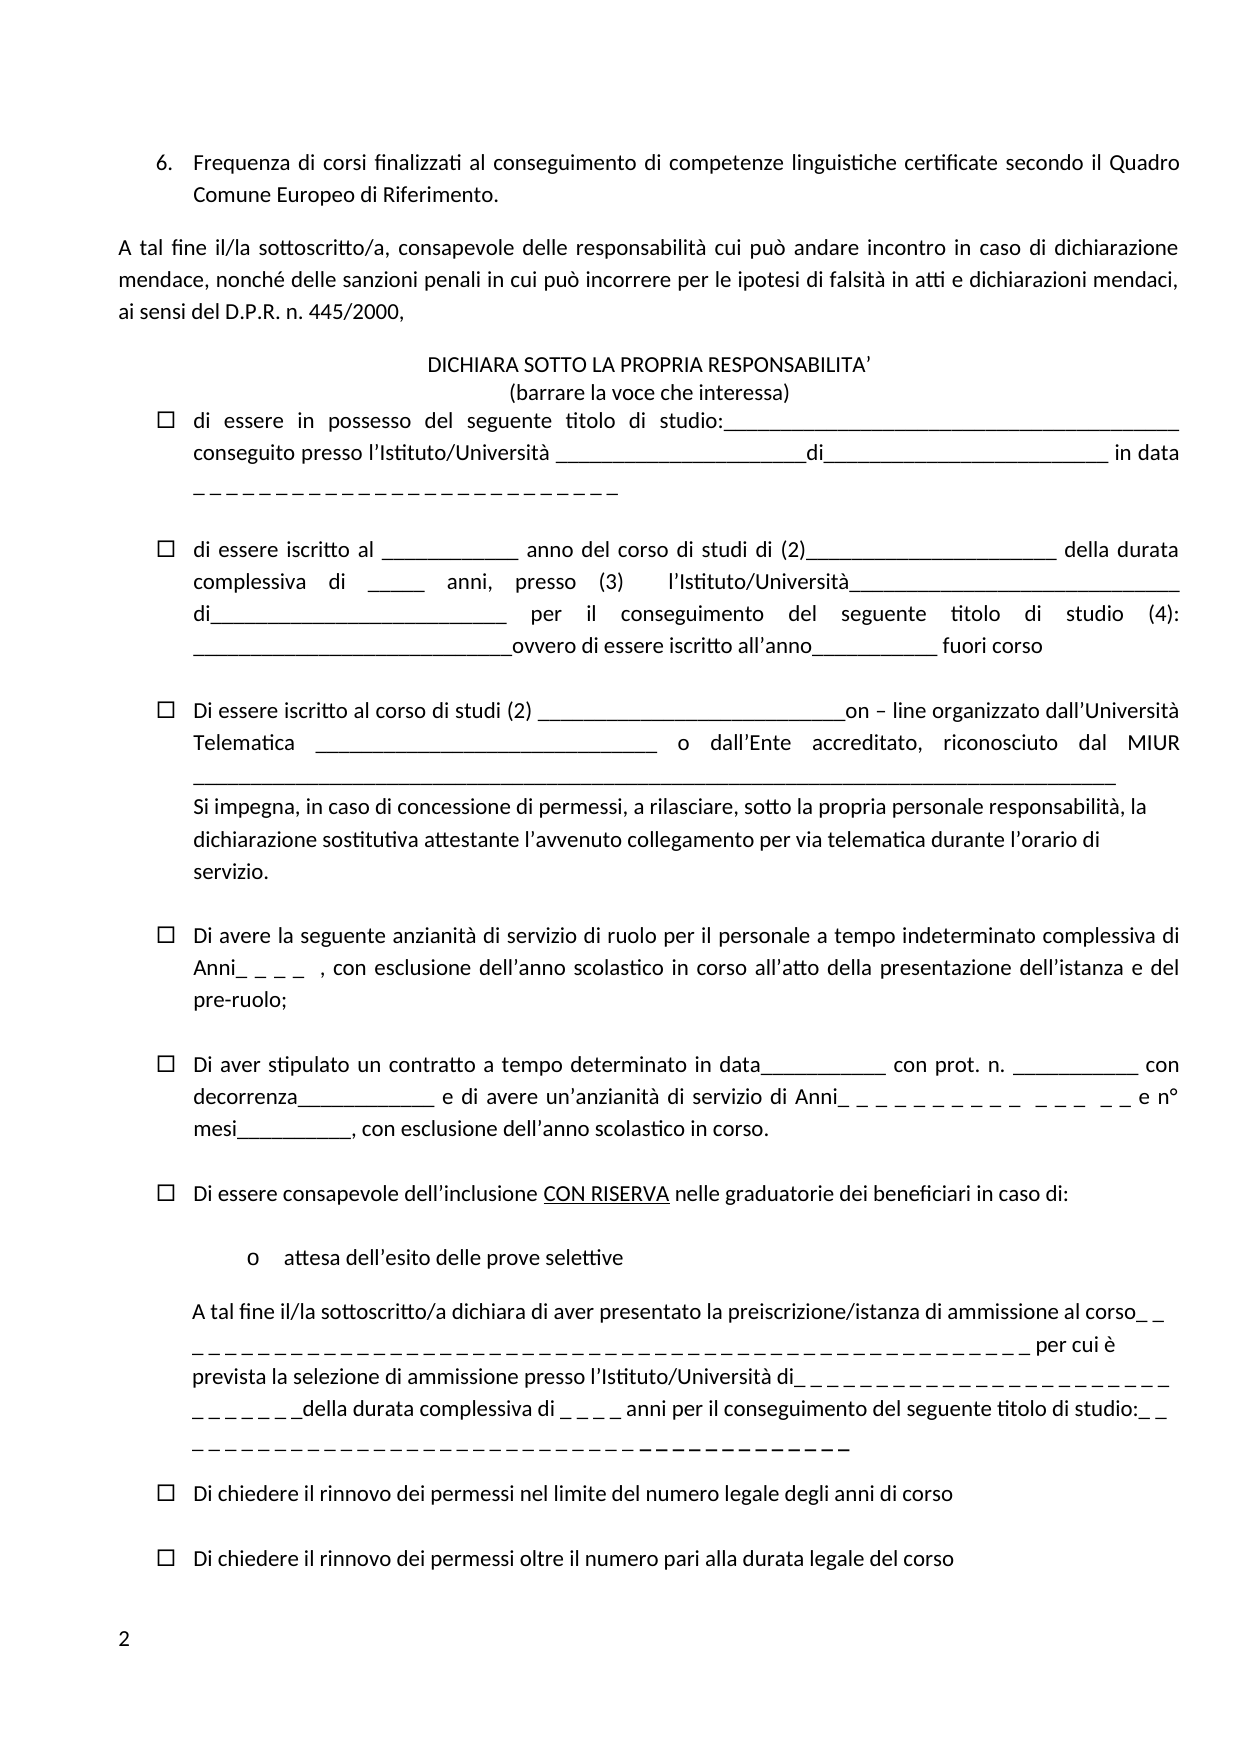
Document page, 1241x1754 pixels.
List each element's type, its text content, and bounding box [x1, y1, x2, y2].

text (barrare la voce che interessa) [118, 378, 1181, 406]
list Di aver stipulato un contratto a tempo determinato in data___________ con prot. n. ___________ con decorrenza____________ e di avere un’anzianità di servizio di Anni_ _ _ _ _ _ _ _ _ _ _ _ _ _ _ e n° mesi__________, con esclusione dell’anno scolastico in corso. [156, 1050, 1181, 1142]
list di essere iscritto al ____________ anno del corso di studi di (2)______________________ della durata complessiva di _____ anni, presso (3) l’Istituto/Università_____________________________ di__________________________ per il conseguimento del seguente titolo di studio (4): ____________________________ovvero di essere iscritto all’anno___________ fuori corso [156, 535, 1181, 659]
list Di chiedere il rinnovo dei permessi oltre il numero pari alla durata legale del corso [156, 1544, 1181, 1572]
text A tal fine il/la sottoscritto/a, consapevole delle responsabilità cui può andare incontro in caso di dichiarazione mendace, nonché delle sanzioni penali in cui può incorrere per le ipotesi di falsità in atti e dichiarazioni mendaci, ai sensi del D.P.R. n. 445/2000, [118, 233, 1181, 325]
text DICHIARA SOTTO LA PROPRIA RESPONSABILITA’ [118, 350, 1181, 378]
text A tal fine il/la sottoscritto/a dichiara di aver presentato la preiscrizione/istanza di ammissione al corso_ _ _ _ _ _ _ _ _ _ _ _ _ _ _ _ _ _ _ _ _ _ _ _ _ _ _ _ _ _ _ _ _ _ _ _ _ _ _ _ _ _ _ _ _ _ _ _ _ _ _ _ _ per cui è prevista la selezione di ammissione presso l’Istituto/Università di_ _ _ _ _ _ _ _ _ _ _ _ _ _ _ _ _ _ _ _ _ _ _ _ _ _ _ _ _ _della durata complessiva di _ _ _ _ anni per il conseguimento del seguente titolo di studio:_ _ _ _ _ _ _ _ _ _ _ _ _ _ _ _ _ _ _ _ _ _ _ _ _ _ _ _ _ _ _ _ _ _ _ _ _ _ _ _ _ _ [192, 1297, 1181, 1454]
list Di essere iscritto al corso di studi (2) ___________________________on – line organizzato dall’Università Telematica ______________________________ o dall’Ente accreditato, riconosciuto dal MIUR _________________________________________________________________________________ [156, 696, 1181, 788]
list attesa dell’esito delle prove selettive [246, 1243, 1181, 1272]
list Frequenza di corsi finalizzati al conseguimento di competenze linguistiche certificate secondo il Quadro Comune Europeo di Riferimento. [156, 148, 1181, 208]
list di essere in possesso del seguente titolo di studio:________________________________________ conseguito presso l’Istituto/Università ______________________di_________________________ in data _ _ _ _ _ _ _ _ _ _ _ _ _ _ _ _ _ _ _ _ _ _ _ _ _ _ [156, 406, 1181, 499]
list Si impegna, in caso di concessione di permessi, a rilasciare, sotto la propria personale responsabilità, la dichiarazione sostitutiva attestante l’avvenuto collegamento per via telematica durante l’orario di servizio. [193, 792, 1181, 885]
list Di essere consapevole dell’inclusione CON RISERVA nelle graduatorie dei beneficiari in caso di: [156, 1179, 1181, 1207]
list Di chiedere il rinnovo dei permessi nel limite del numero legale degli anni di corso [156, 1479, 1181, 1507]
list Di avere la seguente anzianità di servizio di ruolo per il personale a tempo indeterminato complessiva di Anni_ _ _ _ , con esclusione dell’anno scolastico in corso all’atto della presentazione dell’istanza e del pre-ruolo; [156, 921, 1181, 1014]
